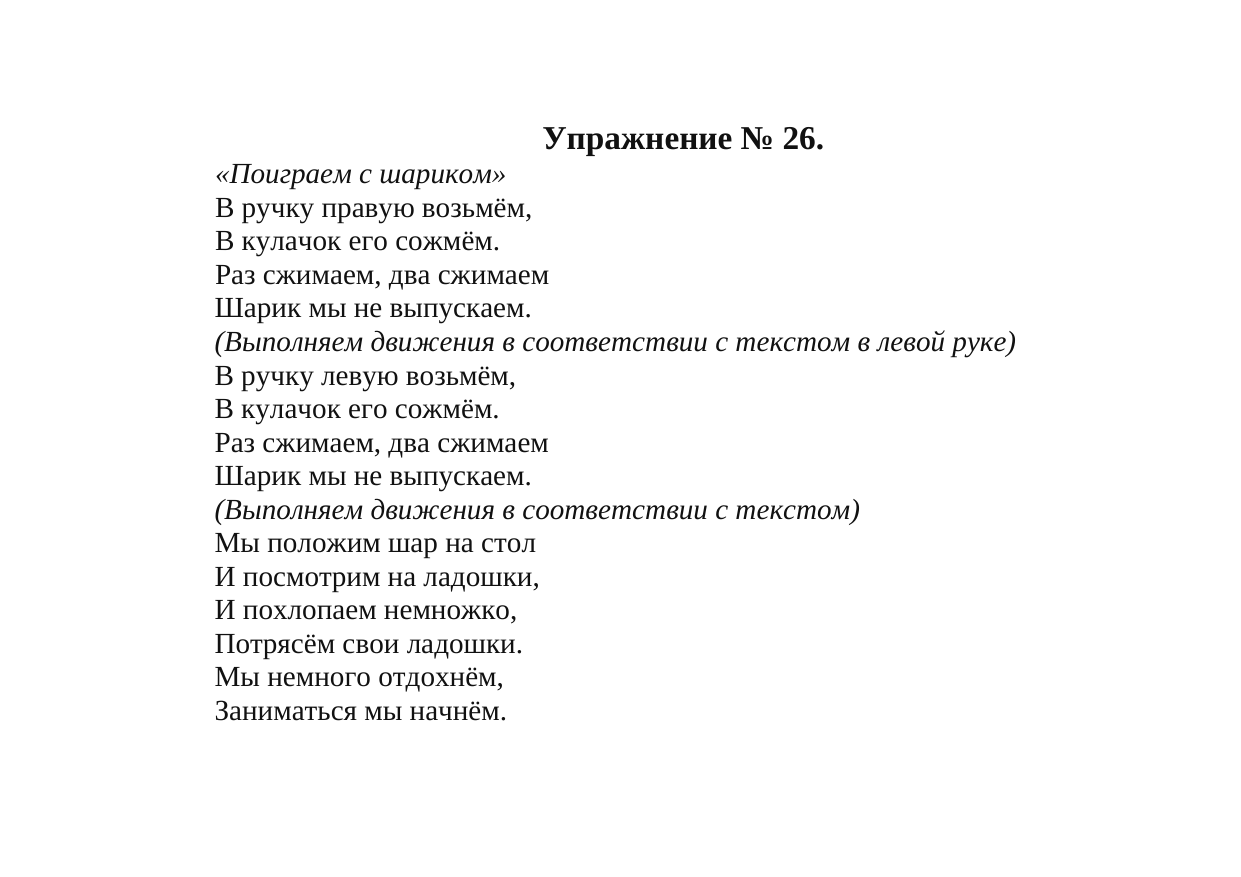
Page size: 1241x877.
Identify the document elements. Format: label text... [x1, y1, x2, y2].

text Упражнение № 26. [177, 118, 1152, 156]
text Шарик мы не выпускаем. [177, 291, 1152, 324]
text В ручку левую возьмём, [177, 358, 1152, 391]
text Потрясём свои ладошки. [177, 626, 1152, 659]
text (Выполняем движения в соответствии с текстом в левой руке) [177, 324, 1152, 358]
text Раз сжимаем, два сжимаем [177, 425, 1152, 458]
text Мы немного отдохнём, [177, 659, 1152, 693]
text Мы положим шар на стол [177, 525, 1152, 559]
text В кулачок его сожмём. [177, 223, 1152, 257]
text В ручку правую возьмём, [177, 190, 1152, 223]
text Шарик мы не выпускаем. [177, 458, 1152, 492]
text (Выполняем движения в соответствии с текстом) [177, 492, 1152, 525]
text И похлопаем немножко, [177, 592, 1152, 626]
text И посмотрим на ладошки, [177, 559, 1152, 592]
text В кулачок его сожмём. [177, 391, 1152, 425]
text Заниматься мы начнём. [177, 693, 1152, 727]
text Раз сжимаем, два сжимаем [177, 257, 1152, 291]
text «Поиграем с шариком» [177, 156, 1152, 190]
